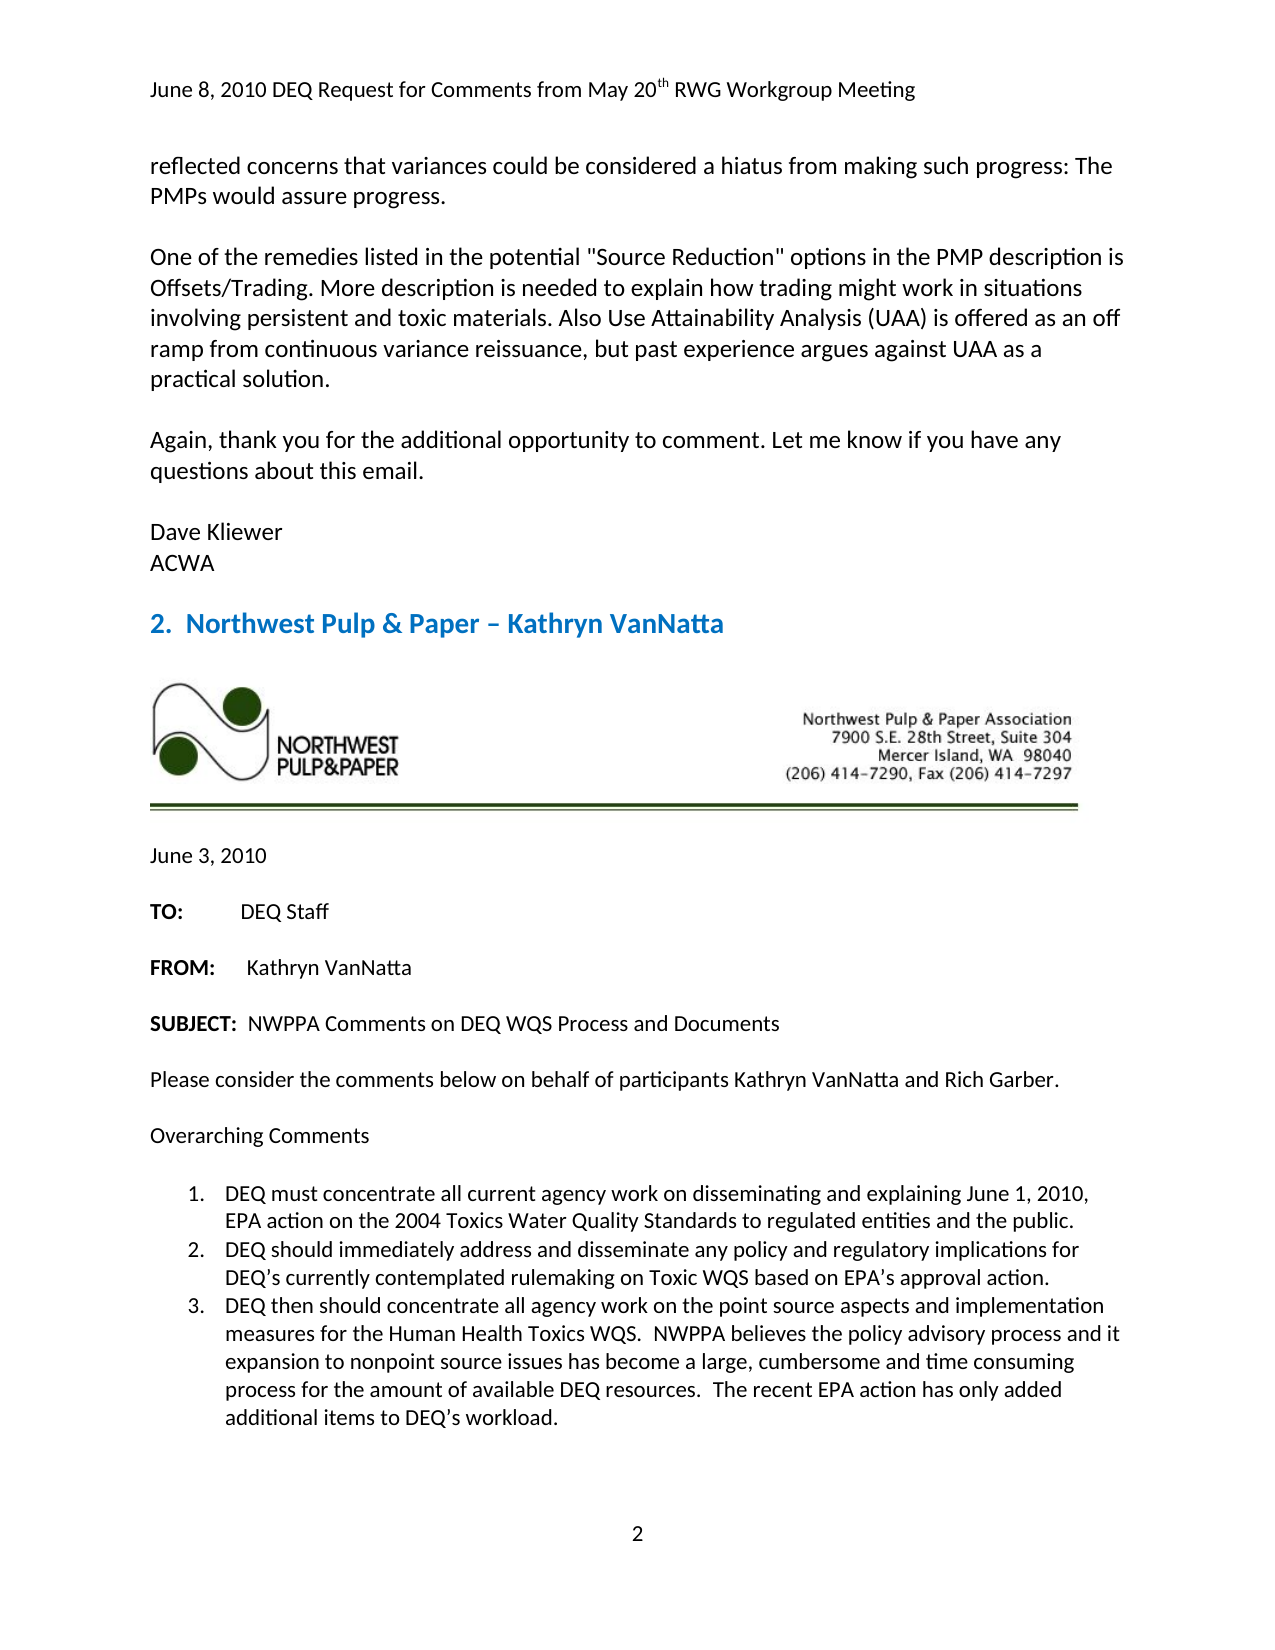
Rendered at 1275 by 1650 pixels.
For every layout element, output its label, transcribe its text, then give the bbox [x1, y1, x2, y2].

text June 3, 2010 TO: DEQ Staff FROM: Kathryn VanNatta SUBJECT: NWPPA Comments on DEQ WQS Process and Documents Please consider the comments below on behalf of participants Kathryn VanNatta and Rich Garber. Overarching Comments [150, 842, 1125, 1149]
picture [150, 668, 1125, 842]
text ACWA [150, 547, 1125, 577]
text Again, thank you for the additional opportunity to comment. Let me know if you have any questions about this email. [150, 425, 1125, 486]
text Dave Kliewer [150, 516, 1125, 547]
list DEQ then should concentrate all agency work on the point source aspects and implementation measures for the Human Health Toxics WQS. NWPPA believes the policy advisory process and it expansion to nonpoint source issues has become a large, cumbersome and time consuming process for the amount of available DEQ resources. The recent EPA action has only added additional items to DEQ’s workload. [187, 1291, 1125, 1431]
text 2. Northwest Pulp & Paper – Kathryn VanNatta [150, 605, 1125, 641]
list DEQ should immediately address and disseminate any policy and regulatory implications for DEQ’s currently contemplated rulemaking on Toxic WQS based on EPA’s approval action. [187, 1235, 1125, 1291]
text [150, 150, 1125, 211]
list DEQ must concentrate all current agency work on disseminating and explaining June 1, 2010, EPA action on the 2004 Toxics Water Quality Standards to regulated entities and the public. [187, 1179, 1125, 1235]
text One of the remedies listed in the potential "Source Reduction" options in the PMP description is Offsets/Trading. More description is needed to explain how trading might work in situations involving persistent and toxic materials. Also Use Attainability Analysis (UAA) is offered as an off ramp from continuous variance reissuance, but past experience argues against UAA as a practical solution. [150, 242, 1125, 394]
